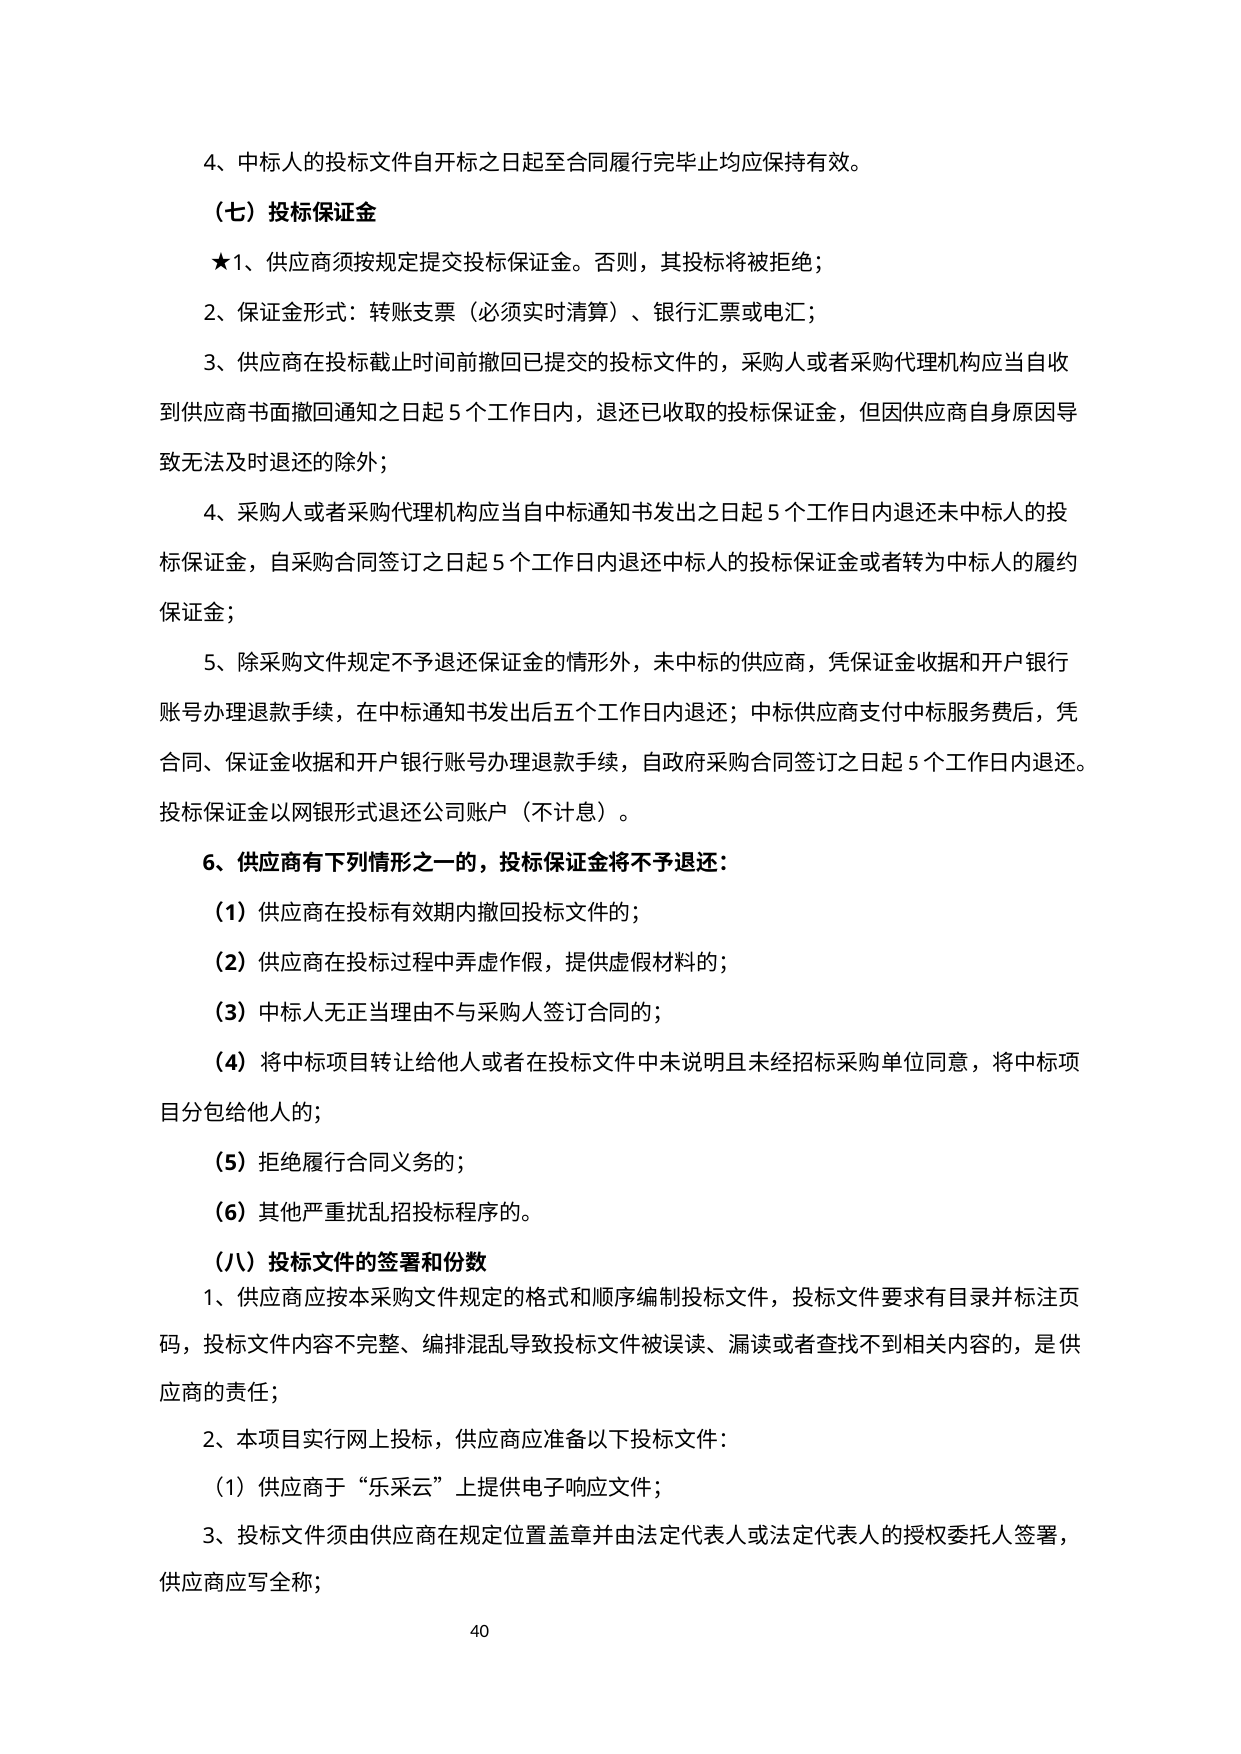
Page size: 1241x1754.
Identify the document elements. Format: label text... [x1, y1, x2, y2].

text （4）将中标项目转让给他人或者在投标文件中未说明且未经招标采购单位同意，将中标项目分包给他人的； [159, 1030, 1081, 1130]
text 6、供应商有下列情形之一的，投标保证金将不予退还： [159, 830, 1081, 880]
text 2、本项目实行网上投标，供应商应准备以下投标文件： [159, 1422, 1081, 1454]
text （5）拒绝履行合同义务的； [159, 1130, 1081, 1180]
text （3）中标人无正当理由不与采购人签订合同的； [159, 980, 1081, 1030]
text 2、保证金形式：转账支票（必须实时清算）、银行汇票或电汇； [159, 280, 1081, 330]
text 4、采购人或者采购代理机构应当自中标通知书发出之日起5个工作日内退还未中标人的投标保证金，自采购合同签订之日起5个工作日内退还中标人的投标保证金或者转为中标人的履约保证金； [159, 480, 1081, 630]
text （七）投标保证金 [159, 180, 1081, 230]
text 1、供应商应按本采购文件规定的格式和顺序编制投标文件，投标文件要求有目录并标注页码，投标文件内容不完整、编排混乱导致投标文件被误读、漏读或者查找不到相关内容的，是供应商的责任； [159, 1280, 1081, 1407]
text （1）供应商于“乐采云”上提供电子响应文件； [159, 1470, 1081, 1502]
text （2）供应商在投标过程中弄虚作假，提供虚假材料的； [159, 930, 1081, 980]
text 4、中标人的投标文件自开标之日起至合同履行完毕止均应保持有效。 [159, 130, 1081, 180]
text （6）其他严重扰乱招投标程序的。 [159, 1180, 1081, 1230]
text （八）投标文件的签署和份数 [159, 1230, 1081, 1280]
text 3、供应商在投标截止时间前撤回已提交的投标文件的，采购人或者采购代理机构应当自收到供应商书面撤回通知之日起5个工作日内，退还已收取的投标保证金，但因供应商自身原因导致无法及时退还的除外； [159, 330, 1081, 480]
text 3、投标文件须由供应商在规定位置盖章并由法定代表人或法定代表人的授权委托人签署，供应商应写全称； [159, 1518, 1081, 1597]
text ★1、供应商须按规定提交投标保证金。否则，其投标将被拒绝； [159, 230, 1081, 280]
text （1）供应商在投标有效期内撤回投标文件的； [159, 880, 1081, 930]
text 5、除采购文件规定不予退还保证金的情形外，未中标的供应商，凭保证金收据和开户银行账号办理退款手续，在中标通知书发出后五个工作日内退还；中标供应商支付中标服务费后，凭合同、保证金收据和开户银行账号办理退款手续，自政府采购合同签订之日起5个工作日内退还。投标保证金以网银形式退还公司账户（不计息）。 [159, 630, 1081, 830]
